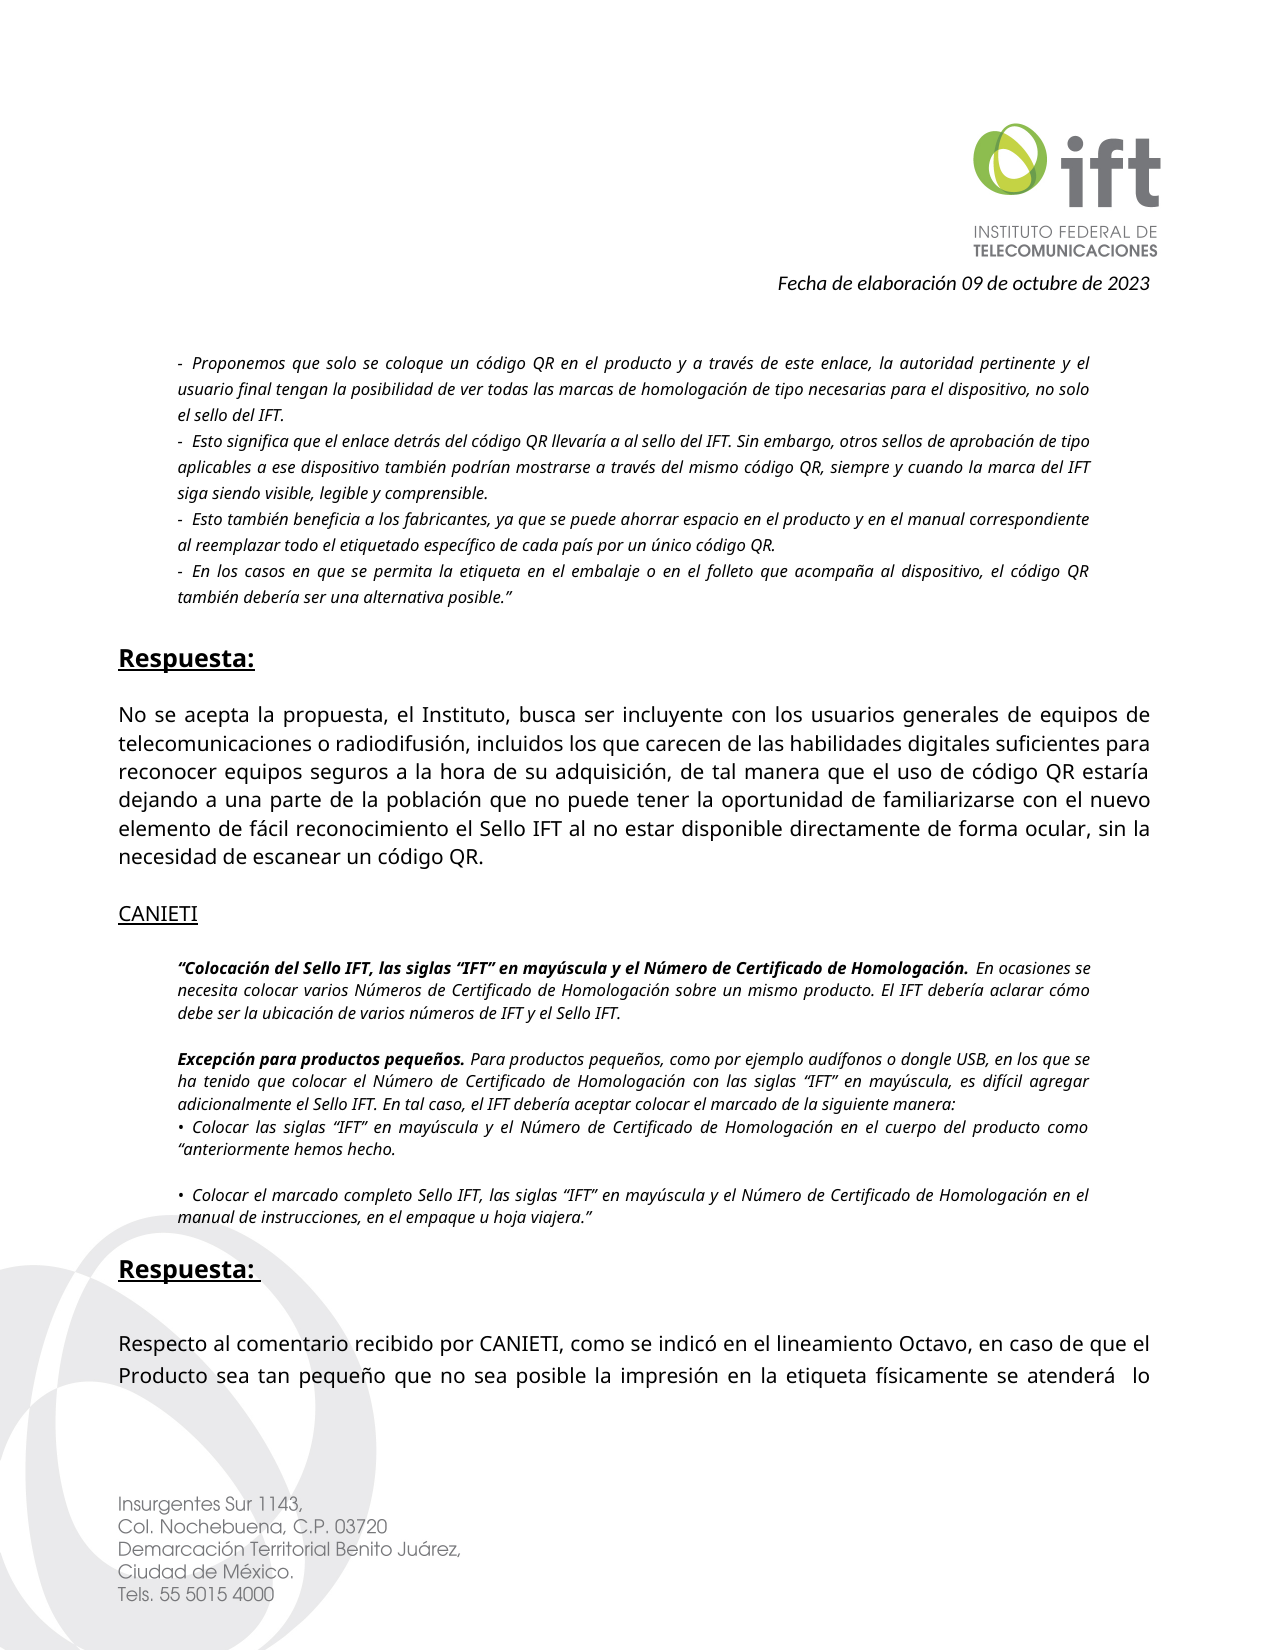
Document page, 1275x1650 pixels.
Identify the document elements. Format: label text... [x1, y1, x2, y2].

text No se acepta la propuesta, el Instituto, busca ser incluyente con los usuarios generales de equipos de telecomunicaciones o radiodifusión, incluidos los que carecen de las habilidades digitales suficientes para reconocer equipos seguros a la hora de su adquisición, de tal manera que el uso de código QR estaría dejando a una parte de la población que no puede tener la oportunidad de familiarizarse con el nuevo elemento de fácil reconocimiento el Sello IFT al no estar disponible directamente de forma ocular, sin la necesidad de escanear un código QR. [118, 700, 1152, 871]
text Respuesta: [118, 1251, 1152, 1286]
text Excepción para productos pequeños. Para productos pequeños, como por ejemplo audífonos o dongle USB, en los que se ha tenido que colocar el Número de Certificado de Homologación con las siglas “IFT” en mayúscula, es difícil agregar adicionalmente el Sello IFT. En tal caso, el IFT debería aceptar colocar el marcado de la siguiente manera: [177, 1047, 1093, 1115]
text • Colocar el marcado completo Sello IFT, las siglas “IFT” en mayúscula y el Número de Certificado de Homologación en el manual de instrucciones, en el empaque u hoja viajera.” [177, 1183, 1093, 1229]
text Respuesta: [118, 640, 1152, 674]
text - Proponemos que solo se coloque un código QR en el producto y a través de este enlace, la autoridad pertinente y el usuario final tengan la posibilidad de ver todas las marcas de homologación de tipo necesarias para el dispositivo, no solo el sello del IFT. [177, 351, 1093, 426]
picture [0, 26, 1275, 1650]
text - En los casos en que se permita la etiqueta en el embalaje o en el folleto que acompaña al dispositivo, el código QR también debería ser una alternativa posible.” [177, 560, 1093, 608]
text • Colocar las siglas “IFT” en mayúscula y el Número de Certificado de Homologación en el cuerpo del producto como “anteriormente hemos hecho. [177, 1115, 1093, 1161]
text - Esto significa que el enlace detrás del código QR llevaría a al sello del IFT. Sin embargo, otros sellos de aprobación de tipo aplicables a ese dispositivo también podrían mostrarse a través del mismo código QR, siempre y cuando la marca del IFT siga siendo visible, legible y comprensible. [177, 429, 1093, 504]
text - Esto también beneficia a los fabricantes, ya que se puede ahorrar espacio en el producto y en el manual correspondiente al reemplazar todo el etiquetado específico de cada país por un único código QR. [177, 508, 1093, 556]
text CANIETI [118, 899, 1152, 928]
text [118, 1329, 1152, 1390]
text “Colocación del Sello IFT, las siglas “IFT” en mayúscula y el Número de Certificado de Homologación. En ocasiones se necesita colocar varios Números de Certificado de Homologación sobre un mismo producto. El IFT debería aclarar cómo debe ser la ubicación de varios números de IFT y el Sello IFT. [177, 956, 1093, 1024]
